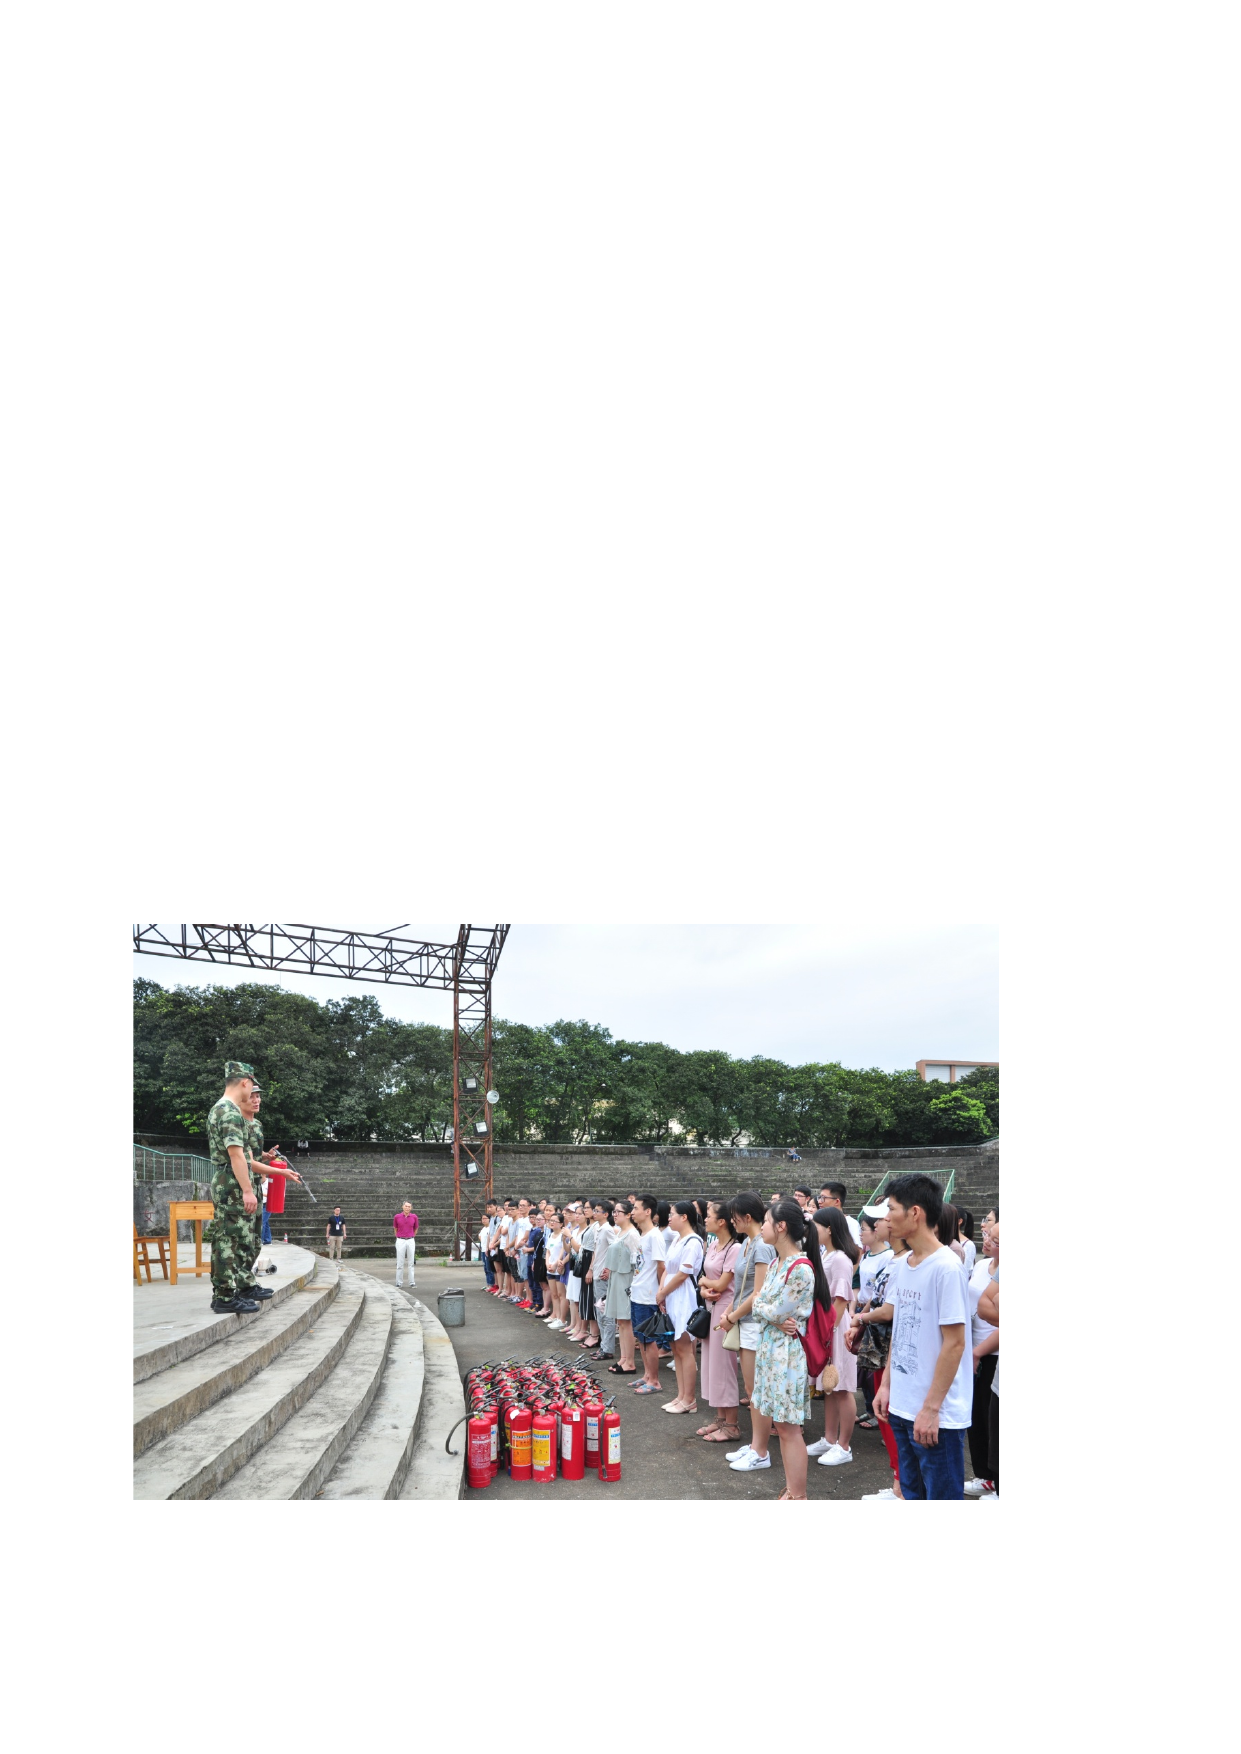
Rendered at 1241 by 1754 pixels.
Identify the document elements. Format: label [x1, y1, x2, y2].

picture [133, 924, 999, 1500]
